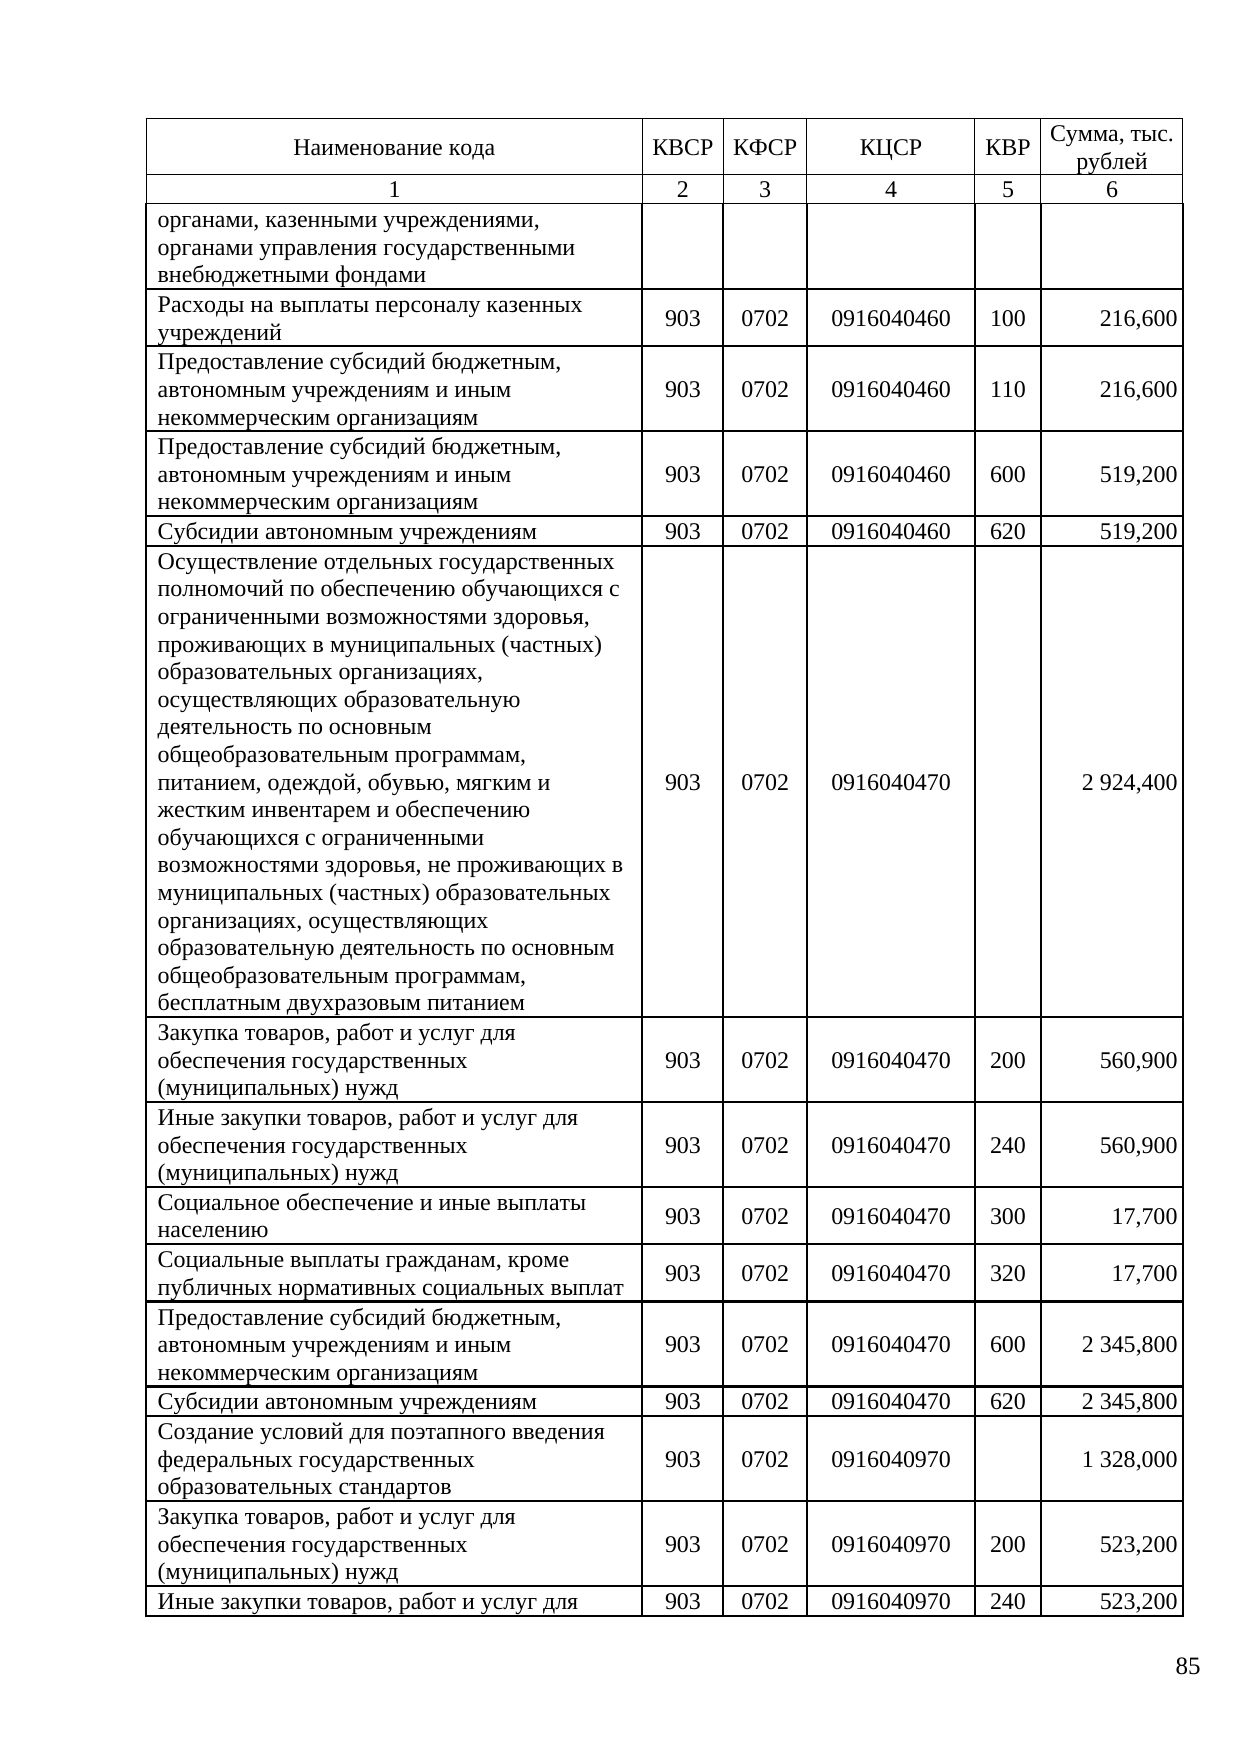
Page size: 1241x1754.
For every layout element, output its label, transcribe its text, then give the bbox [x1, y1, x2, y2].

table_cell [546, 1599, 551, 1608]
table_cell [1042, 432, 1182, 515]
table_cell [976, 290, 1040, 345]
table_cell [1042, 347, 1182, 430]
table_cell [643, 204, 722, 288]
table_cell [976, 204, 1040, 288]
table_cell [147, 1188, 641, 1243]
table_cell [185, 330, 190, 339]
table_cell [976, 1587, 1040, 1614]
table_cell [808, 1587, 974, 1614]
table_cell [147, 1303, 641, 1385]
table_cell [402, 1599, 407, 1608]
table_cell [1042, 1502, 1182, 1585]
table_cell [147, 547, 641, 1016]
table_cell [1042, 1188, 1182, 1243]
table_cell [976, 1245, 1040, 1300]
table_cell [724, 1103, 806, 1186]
table_header КВСР [643, 119, 723, 174]
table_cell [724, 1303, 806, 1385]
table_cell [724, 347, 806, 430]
table_cell 5 [975, 175, 1040, 203]
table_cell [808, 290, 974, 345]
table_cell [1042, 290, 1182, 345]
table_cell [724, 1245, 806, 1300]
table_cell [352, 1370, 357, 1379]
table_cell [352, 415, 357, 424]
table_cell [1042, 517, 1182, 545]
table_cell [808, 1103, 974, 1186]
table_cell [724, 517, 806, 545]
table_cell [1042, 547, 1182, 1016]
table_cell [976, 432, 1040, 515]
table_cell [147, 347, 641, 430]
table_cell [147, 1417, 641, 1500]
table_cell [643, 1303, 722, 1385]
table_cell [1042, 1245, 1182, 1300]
table_cell 6 [1041, 175, 1182, 203]
table_cell 4 [807, 175, 974, 203]
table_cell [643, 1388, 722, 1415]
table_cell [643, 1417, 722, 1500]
table_header КФСР [724, 119, 806, 174]
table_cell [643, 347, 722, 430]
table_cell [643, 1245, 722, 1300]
table_header Наименование кода [147, 119, 642, 174]
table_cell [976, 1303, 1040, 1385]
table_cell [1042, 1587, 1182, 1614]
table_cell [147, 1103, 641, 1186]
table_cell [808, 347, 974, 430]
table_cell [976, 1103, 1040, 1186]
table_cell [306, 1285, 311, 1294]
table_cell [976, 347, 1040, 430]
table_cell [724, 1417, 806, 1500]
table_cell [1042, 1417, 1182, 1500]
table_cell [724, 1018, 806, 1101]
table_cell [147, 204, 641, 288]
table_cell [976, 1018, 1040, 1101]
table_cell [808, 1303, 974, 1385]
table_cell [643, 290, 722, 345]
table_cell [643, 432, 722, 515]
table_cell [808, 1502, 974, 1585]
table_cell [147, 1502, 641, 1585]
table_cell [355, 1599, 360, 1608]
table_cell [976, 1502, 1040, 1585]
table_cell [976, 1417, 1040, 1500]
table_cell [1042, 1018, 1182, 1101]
table_cell 2 [643, 175, 723, 203]
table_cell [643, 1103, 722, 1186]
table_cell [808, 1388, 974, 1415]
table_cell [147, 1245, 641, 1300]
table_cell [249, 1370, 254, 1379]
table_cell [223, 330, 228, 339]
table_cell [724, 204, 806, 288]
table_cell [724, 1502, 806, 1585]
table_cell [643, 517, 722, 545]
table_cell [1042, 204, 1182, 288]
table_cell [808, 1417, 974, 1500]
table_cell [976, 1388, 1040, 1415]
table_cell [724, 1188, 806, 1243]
table_cell 1 [147, 175, 642, 203]
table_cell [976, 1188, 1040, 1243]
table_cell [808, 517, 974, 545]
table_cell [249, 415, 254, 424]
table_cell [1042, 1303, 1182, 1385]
table_header КВР [975, 119, 1040, 174]
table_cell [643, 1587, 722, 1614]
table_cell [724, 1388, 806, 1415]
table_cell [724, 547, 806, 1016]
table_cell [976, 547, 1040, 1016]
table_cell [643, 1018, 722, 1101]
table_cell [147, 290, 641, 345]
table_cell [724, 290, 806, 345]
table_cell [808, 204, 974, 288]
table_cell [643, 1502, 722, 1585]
table_cell 3 [724, 175, 806, 203]
table_header КЦСР [807, 119, 974, 174]
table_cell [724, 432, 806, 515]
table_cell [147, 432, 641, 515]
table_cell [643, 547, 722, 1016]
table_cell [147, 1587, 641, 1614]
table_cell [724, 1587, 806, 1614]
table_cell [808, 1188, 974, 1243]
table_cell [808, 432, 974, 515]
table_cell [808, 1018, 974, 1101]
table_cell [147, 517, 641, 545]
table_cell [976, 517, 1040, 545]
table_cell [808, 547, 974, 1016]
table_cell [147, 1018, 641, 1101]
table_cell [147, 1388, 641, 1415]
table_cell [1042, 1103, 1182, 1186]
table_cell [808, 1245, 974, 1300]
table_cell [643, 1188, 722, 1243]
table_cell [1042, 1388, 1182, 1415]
table_header Сумма, тыс. рублей [1041, 119, 1182, 174]
